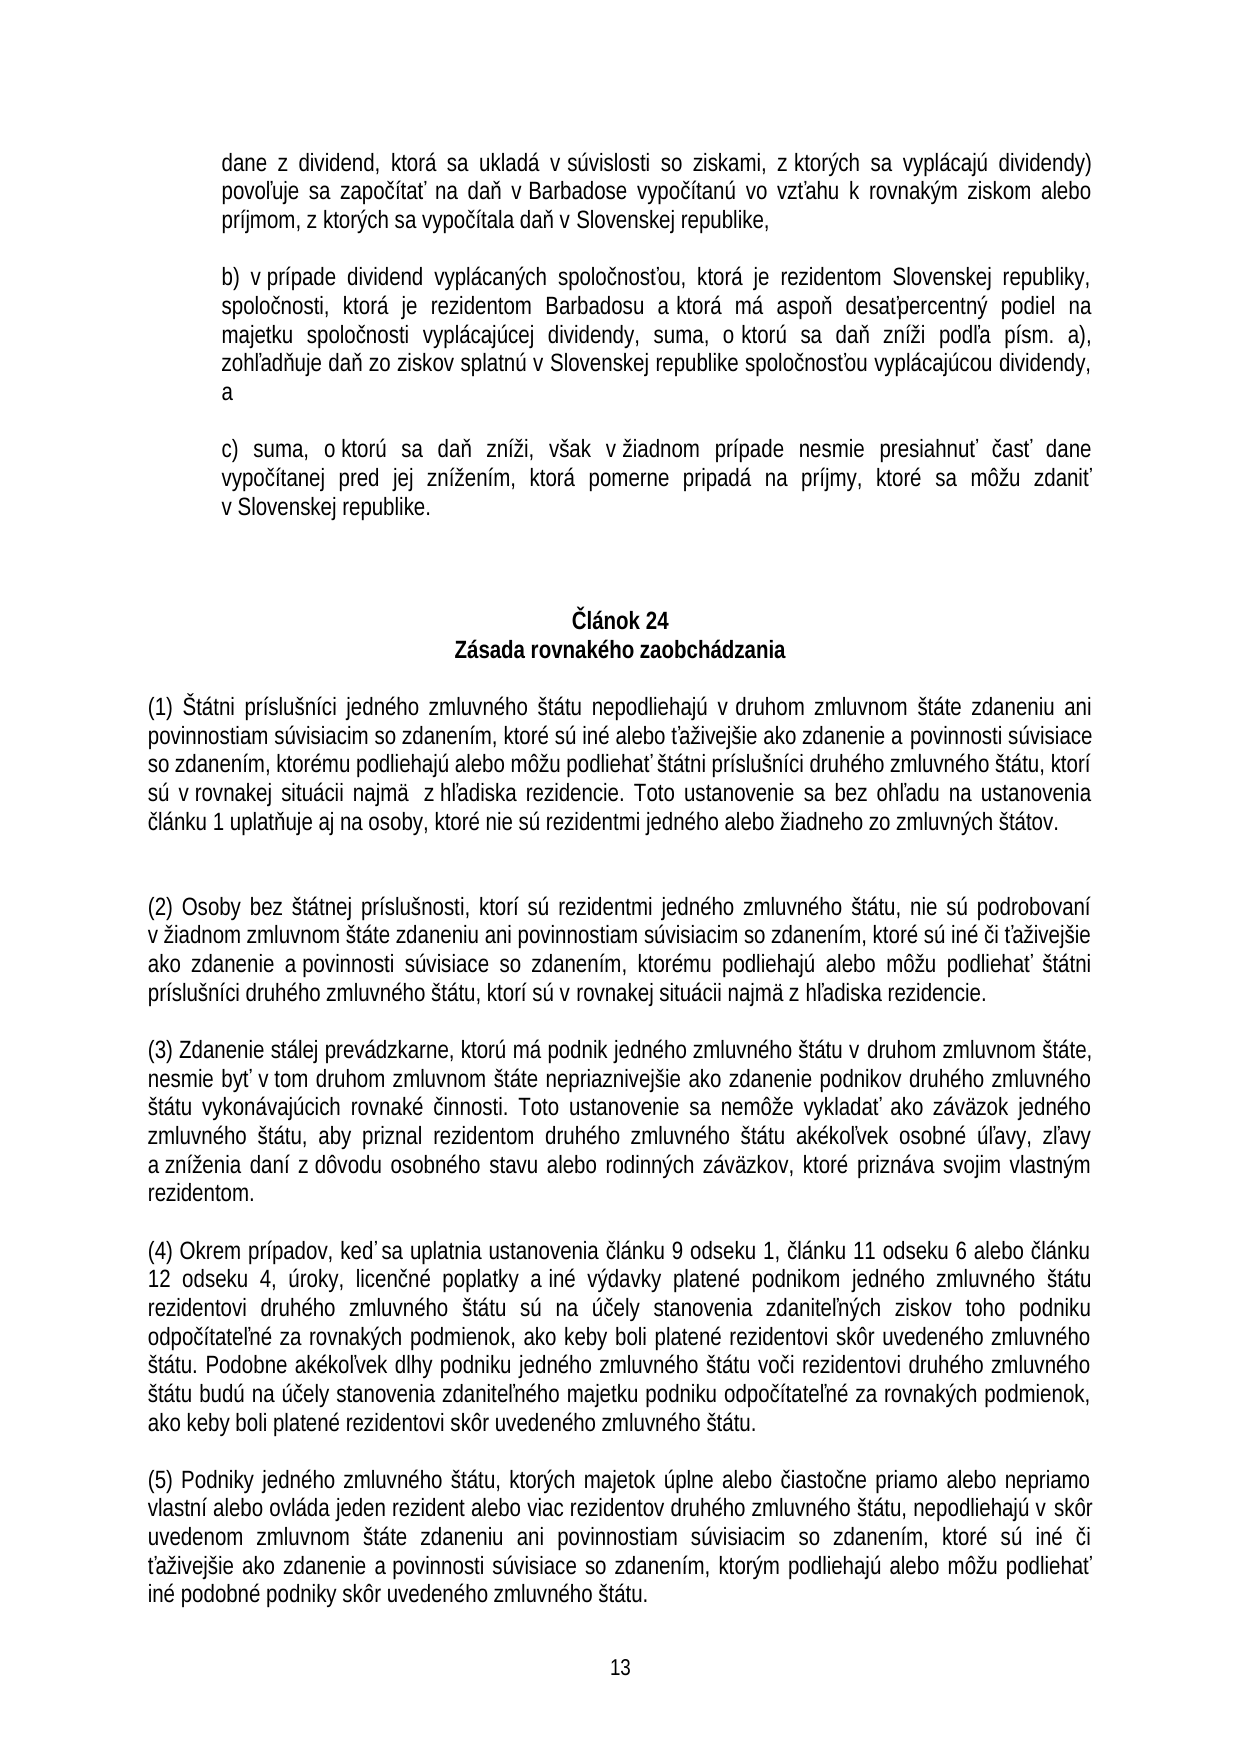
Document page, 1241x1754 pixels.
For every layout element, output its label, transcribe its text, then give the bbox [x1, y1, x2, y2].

text Zásada rovnakého zaobchádzania [148, 635, 1093, 663]
text (5) Podniky jedného zmluvného štátu, ktorých majetok úplne alebo čiastočne priamo alebo nepriamo vlastní alebo ovláda jeden rezident alebo viac rezidentov druhého zmluvného štátu, nepodliehajú v skôr uvedenom zmluvnom štáte zdaneniu ani povinnostiam súvisiacim so zdanením, ktoré sú iné či ťaživejšie ako zdanenie a povinnosti súvisiace so zdanením, ktorým podliehajú alebo môžu podliehať iné podobné podniky skôr uvedeného zmluvného štátu. [148, 1465, 1093, 1608]
text b) v prípade dividend vyplácaných spoločnosťou, ktorá je rezidentom Slovenskej republiky, spoločnosti, ktorá je rezidentom Barbadosu a ktorá má aspoň desaťpercentný podiel na majetku spoločnosti vyplácajúcej dividendy, suma, o ktorú sa daň zníži podľa písm. a), zohľadňuje daň zo ziskov splatnú v Slovenskej republike spoločnosťou vyplácajúcou dividendy, a [221, 262, 1093, 406]
text (3) Zdanenie stálej prevádzkarne, ktorú má podnik jedného zmluvného štátu v druhom zmluvnom štáte, nesmie byť v tom druhom zmluvnom štáte nepriaznivejšie ako zdanenie podnikov druhého zmluvného štátu vykonávajúcich rovnaké činnosti. Toto ustanovenie sa nemôže vykladať ako záväzok jedného zmluvného štátu, aby priznal rezidentom druhého zmluvného štátu akékoľvek osobné úľavy, zľavy a zníženia daní z dôvodu osobného stavu alebo rodinných záväzkov, ktoré priznáva svojim vlastným rezidentom. [148, 1035, 1093, 1207]
text (4) Okrem prípadov, keď sa uplatnia ustanovenia článku 9 odseku 1, článku 11 odseku 6 alebo článku 12 odseku 4, úroky, licenčné poplatky a iné výdavky platené podnikom jedného zmluvného štátu rezidentovi druhého zmluvného štátu sú na účely stanovenia zdaniteľných ziskov toho podniku odpočítateľné za rovnakých podmienok, ako keby boli platené rezidentovi skôr uvedeného zmluvného štátu. Podobne akékoľvek dlhy podniku jedného zmluvného štátu voči rezidentovi druhého zmluvného štátu budú na účely stanovenia zdaniteľného majetku podniku odpočítateľné za rovnakých podmienok, ako keby boli platené rezidentovi skôr uvedeného zmluvného štátu. [148, 1236, 1093, 1436]
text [221, 148, 1093, 234]
text Článok 24 [148, 606, 1093, 635]
text c) suma, o ktorú sa daň zníži, však v žiadnom prípade nesmie presiahnuť časť dane vypočítanej pred jej znížením, ktorá pomerne pripadá na príjmy, ktoré sa môžu zdaniť v Slovenskej republike. [221, 434, 1093, 520]
text (2) Osoby bez štátnej príslušnosti, ktorí sú rezidentmi jedného zmluvného štátu, nie sú podrobovaní v žiadnom zmluvnom štáte zdaneniu ani povinnostiam súvisiacim so zdanením, ktoré sú iné či ťaživejšie ako zdanenie a povinnosti súvisiace so zdanením, ktorému podliehajú alebo môžu podliehať štátni príslušníci druhého zmluvného štátu, ktorí sú v rovnakej situácii najmä z hľadiska rezidencie. [148, 892, 1093, 1006]
text (1) Štátni príslušníci jedného zmluvného štátu nepodliehajú v druhom zmluvnom štáte zdaneniu ani povinnostiam súvisiacim so zdanením, ktoré sú iné alebo ťaživejšie ako zdanenie a povinnosti súvisiace so zdanením, ktorému podliehajú alebo môžu podliehať štátni príslušníci druhého zmluvného štátu, ktorí sú v rovnakej situácii najmä z hľadiska rezidencie. Toto ustanovenie sa bez ohľadu na ustanovenia článku 1 uplatňuje aj na osoby, ktoré nie sú rezidentmi jedného alebo žiadneho zo zmluvných štátov. [148, 692, 1093, 835]
